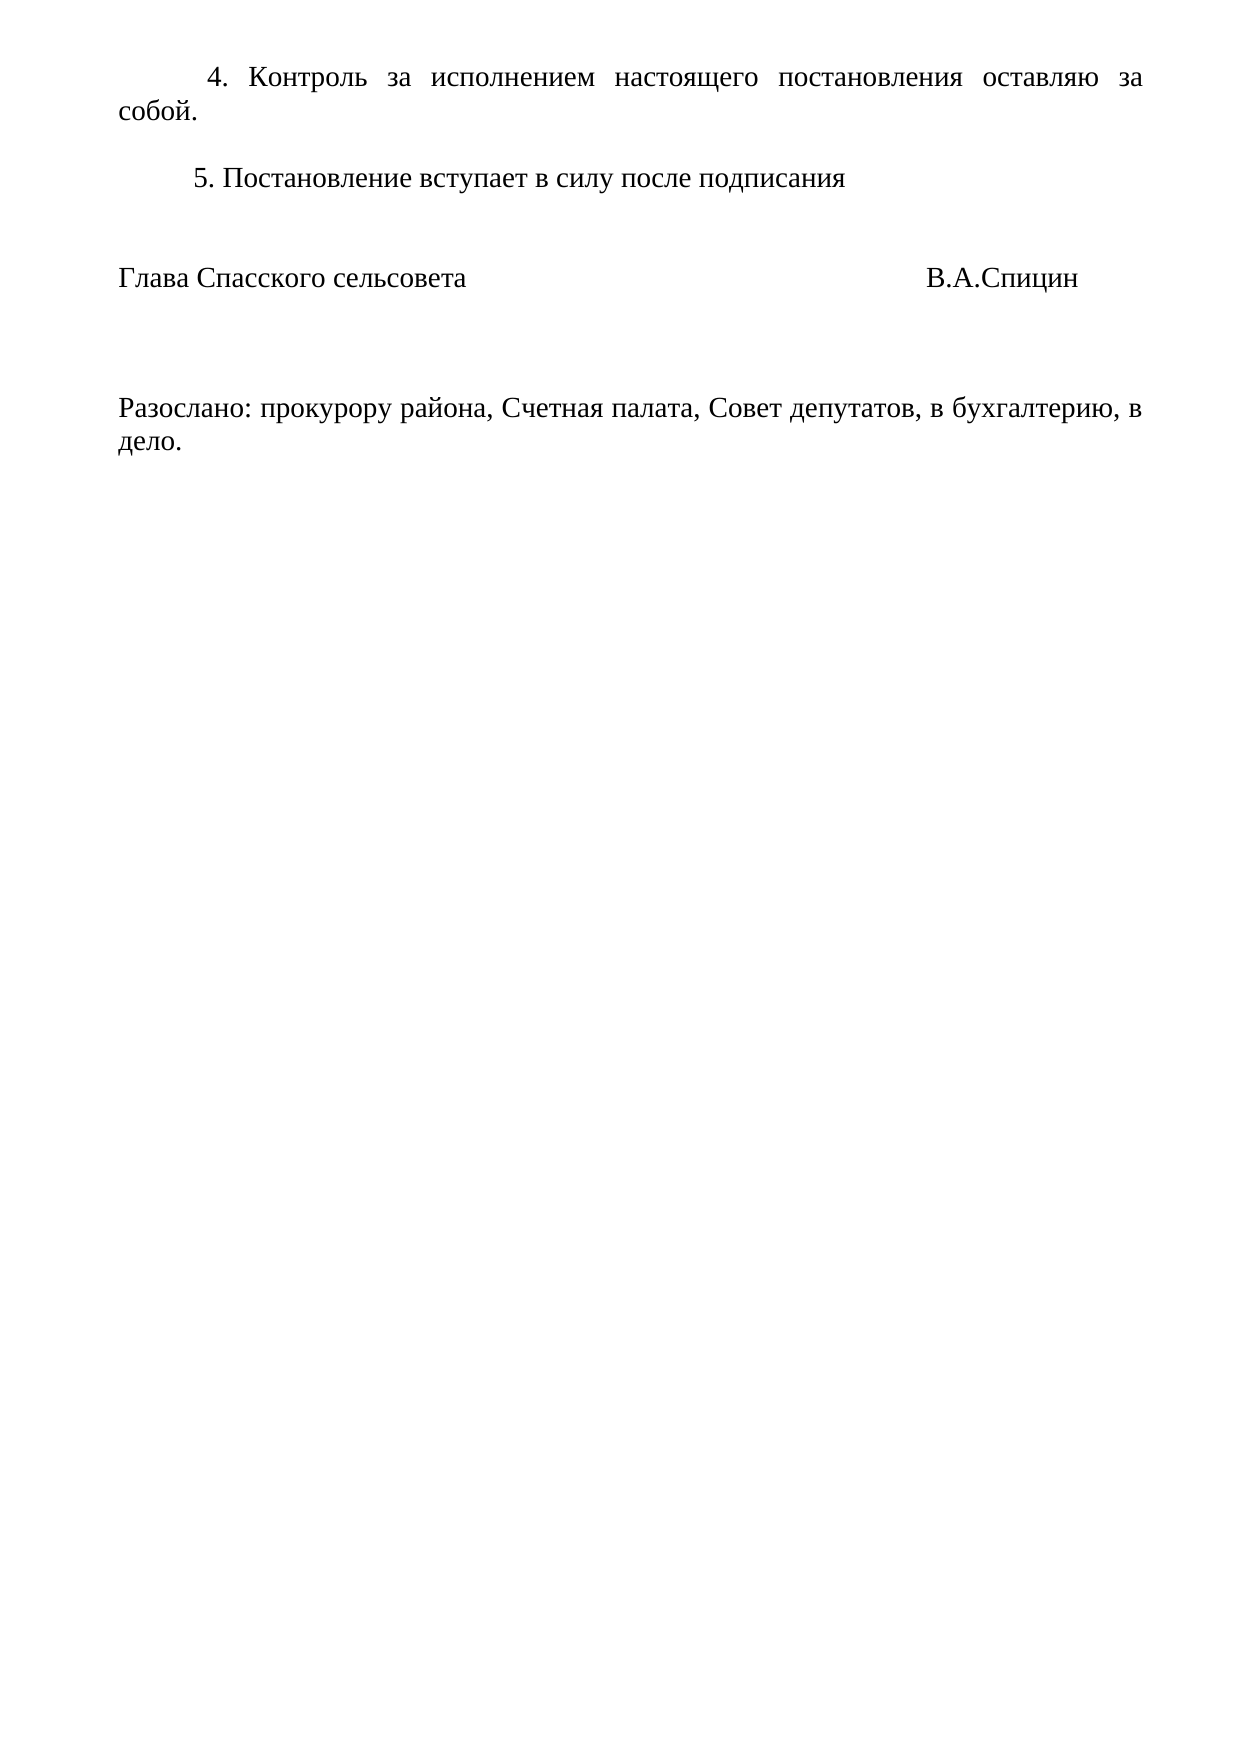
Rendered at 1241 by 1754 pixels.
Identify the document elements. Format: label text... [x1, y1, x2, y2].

text Разослано: прокурору района, Счетная палата, Совет депутатов, в бухгалтерию, в дело. [118, 390, 1144, 457]
text 5. Постановление вступает в силу после подписания [118, 160, 1144, 193]
text 4. Контроль за исполнением настоящего постановления оставляю за собой. [118, 59, 1144, 126]
text Глава Спасского сельсовета В.А.Спицин [118, 260, 1144, 294]
